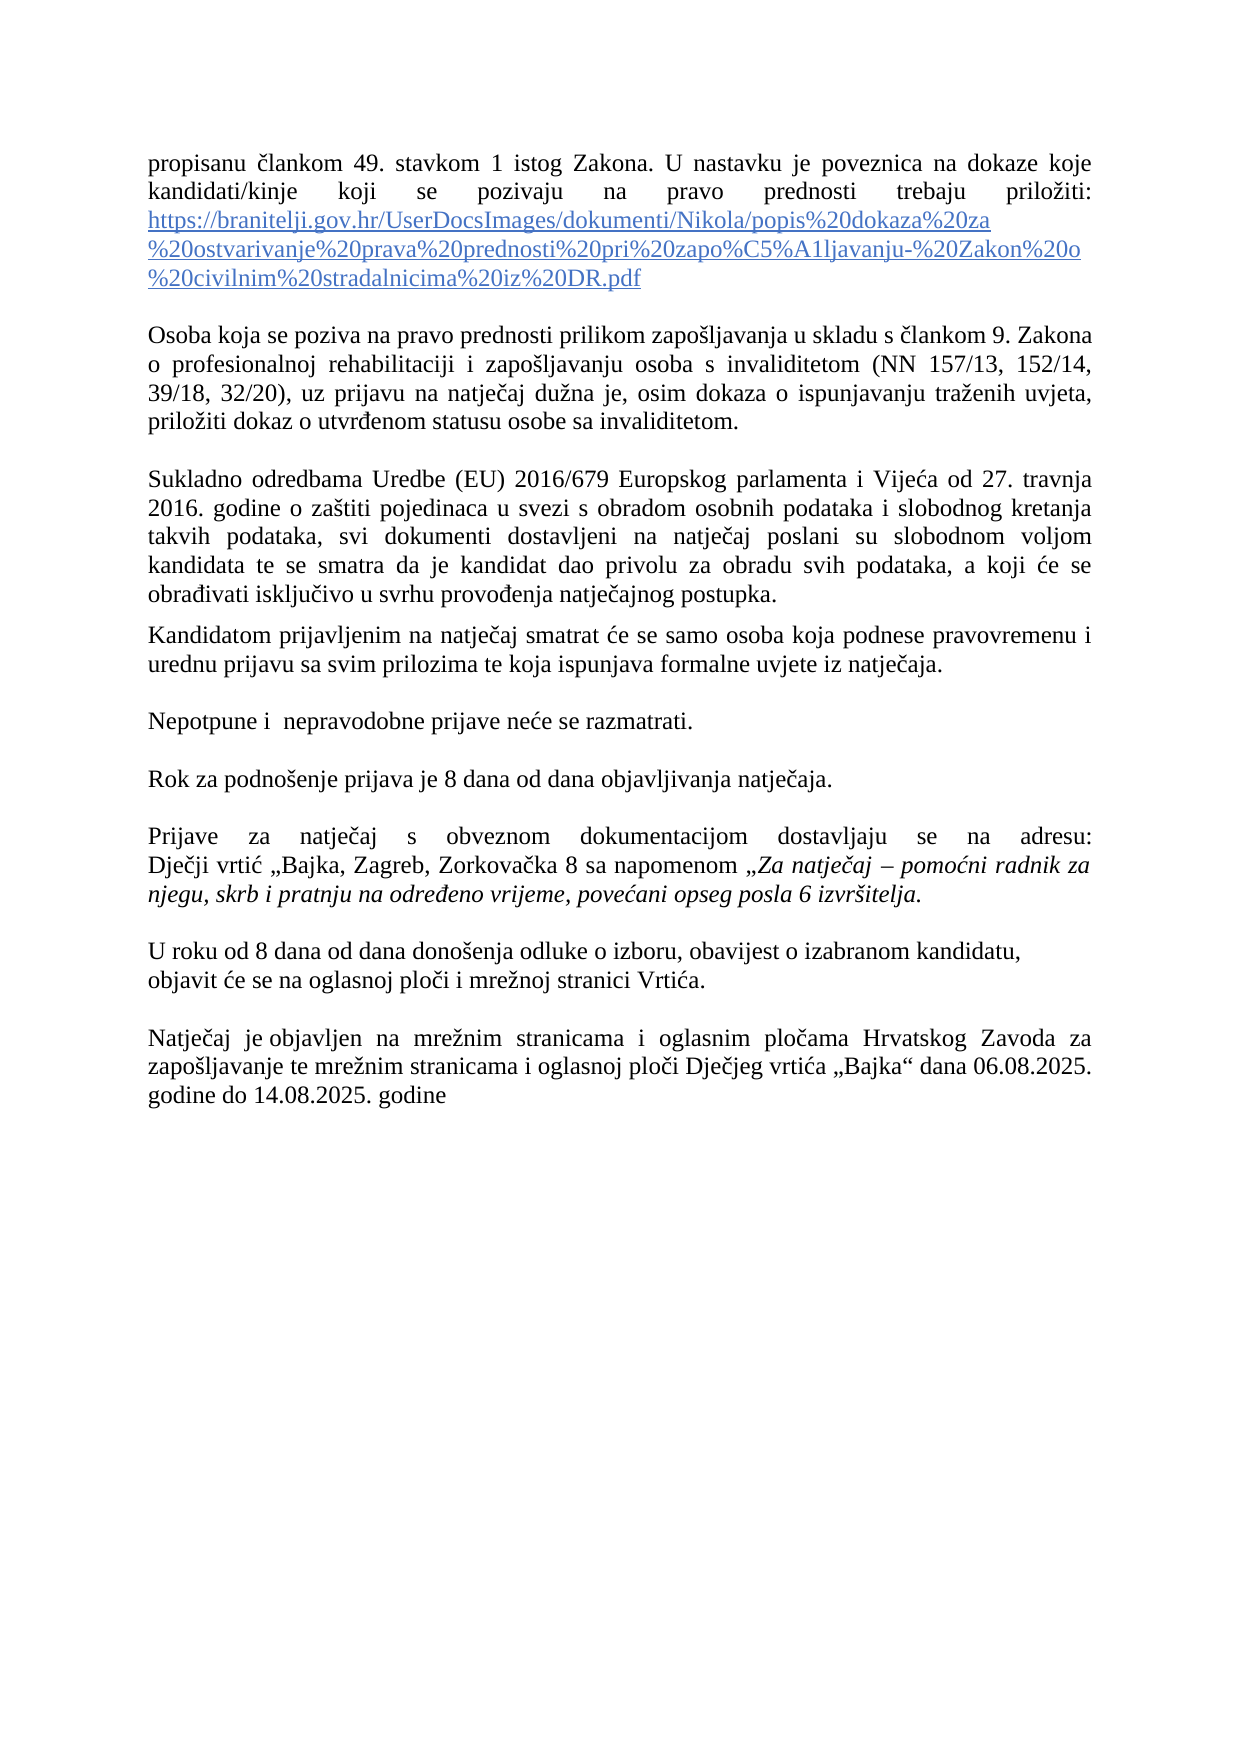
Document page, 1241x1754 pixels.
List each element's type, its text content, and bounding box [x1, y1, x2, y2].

text Nepotpune i nepravodobne prijave neće se razmatrati. [148, 706, 1093, 735]
text Rok za podnošenje prijava je 8 dana od dana objavljivanja natječaja. [148, 735, 1093, 793]
text Natječaj je objavljen na mrežnim stranicama i oglasnim pločama Hrvatskog Zavoda za zapošljavanje te mrežnim stranicama i oglasnoj ploči Dječjeg vrtića „Bajka“ dana 06.08.2025. godine do 14.08.2025. godine [148, 1023, 1093, 1109]
text U roku od 8 dana od dana donošenja odluke o izboru, obavijest o izabranom kandidatu, objavit će se na oglasnoj ploči i mrežnoj stranici Vrtića. [148, 908, 1093, 994]
text Kandidatom prijavljenim na natječaj smatrat će se samo osoba koja podnese pravovremenu i urednu prijavu sa svim prilozima te koja ispunjava formalne uvjete iz natječaja. [148, 620, 1093, 678]
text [148, 148, 1093, 291]
text Prijave za natječaj s obveznom dokumentacijom dostavljaju se na adresu: Dječji vrtić „Bajka, Zagreb, Zorkovačka 8 sa napomenom „Za natječaj – pomoćni radnik za njegu, skrb i pratnju na određeno vrijeme, povećani opseg posla 6 izvršitelja. [148, 793, 1093, 908]
text Osoba koja se poziva na pravo prednosti prilikom zapošljavanja u skladu s člankom 9. Zakona o profesionalnoj rehabilitaciji i zapošljavanju osoba s invaliditetom (NN 157/13, 152/14, 39/18, 32/20), uz prijavu na natječaj dužna je, osim dokaza o ispunjavanju traženih uvjeta, priložiti dokaz o utvrđenom statusu osobe sa invaliditetom. [148, 320, 1093, 435]
text Sukladno odredbama Uredbe (EU) 2016/679 Europskog parlamenta i Vijeća od 27. travnja 2016. godine o zaštiti pojedinaca u svezi s obradom osobnih podataka i slobodnog kretanja takvih podataka, svi dokumenti dostavljeni na natječaj poslani su slobodnom voljom kandidata te se smatra da je kandidat dao privolu za obradu svih podataka, a koji će se obrađivati isključivo u svrhu provođenja natječajnog postupka. [148, 464, 1093, 608]
